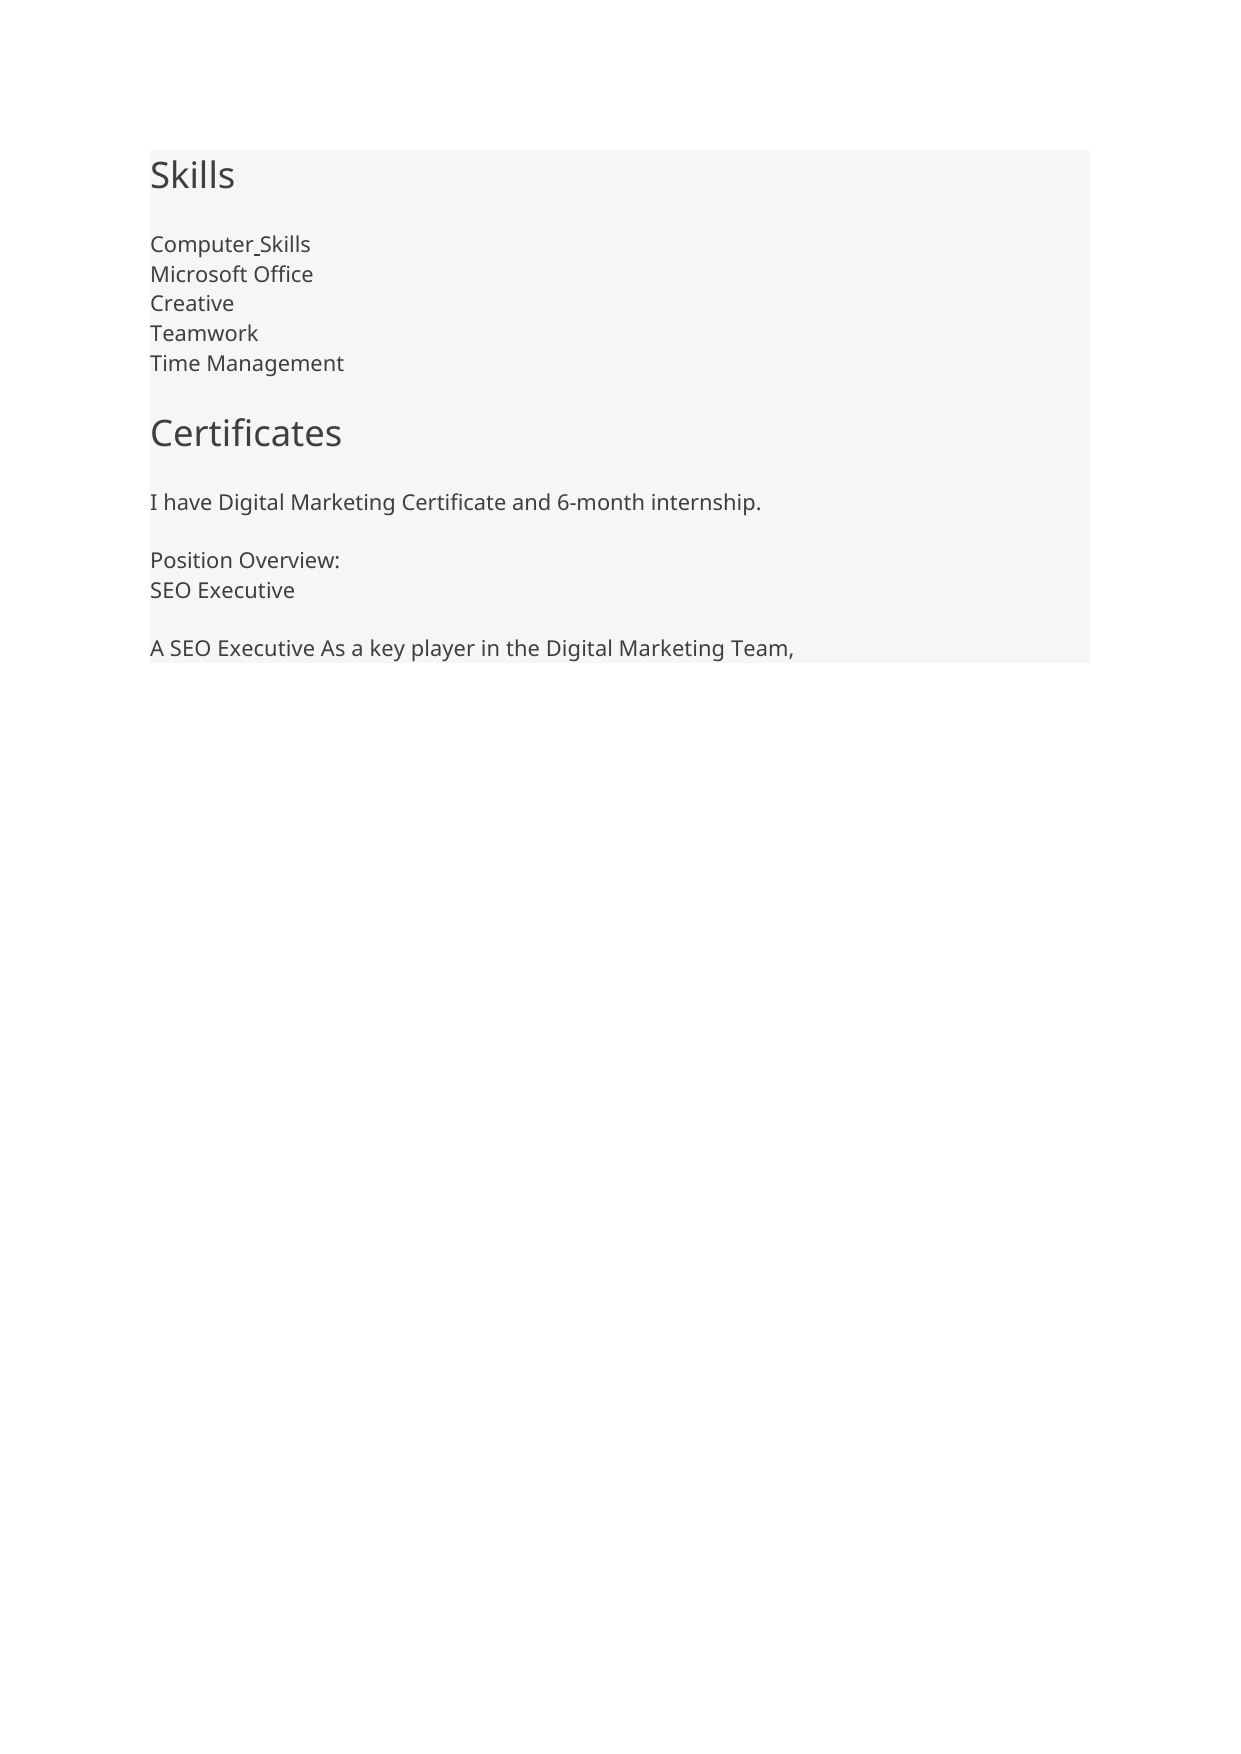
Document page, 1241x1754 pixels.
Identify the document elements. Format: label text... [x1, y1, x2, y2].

text SEO Executive [150, 575, 1090, 605]
text Time Management [150, 348, 1090, 378]
text Position Overview: [150, 545, 1090, 575]
text Skills [150, 150, 1090, 200]
text Certificates [150, 408, 1090, 457]
text A SEO Executive As a key player in the Digital Marketing Team, [150, 633, 1090, 663]
text I have Digital Marketing Certificate and 6-month internship. [150, 486, 1090, 516]
text Computer Skills [150, 229, 1090, 259]
text Creative [150, 288, 1090, 318]
text Teamwork [150, 318, 1090, 348]
text Microsoft Office [150, 259, 1090, 288]
